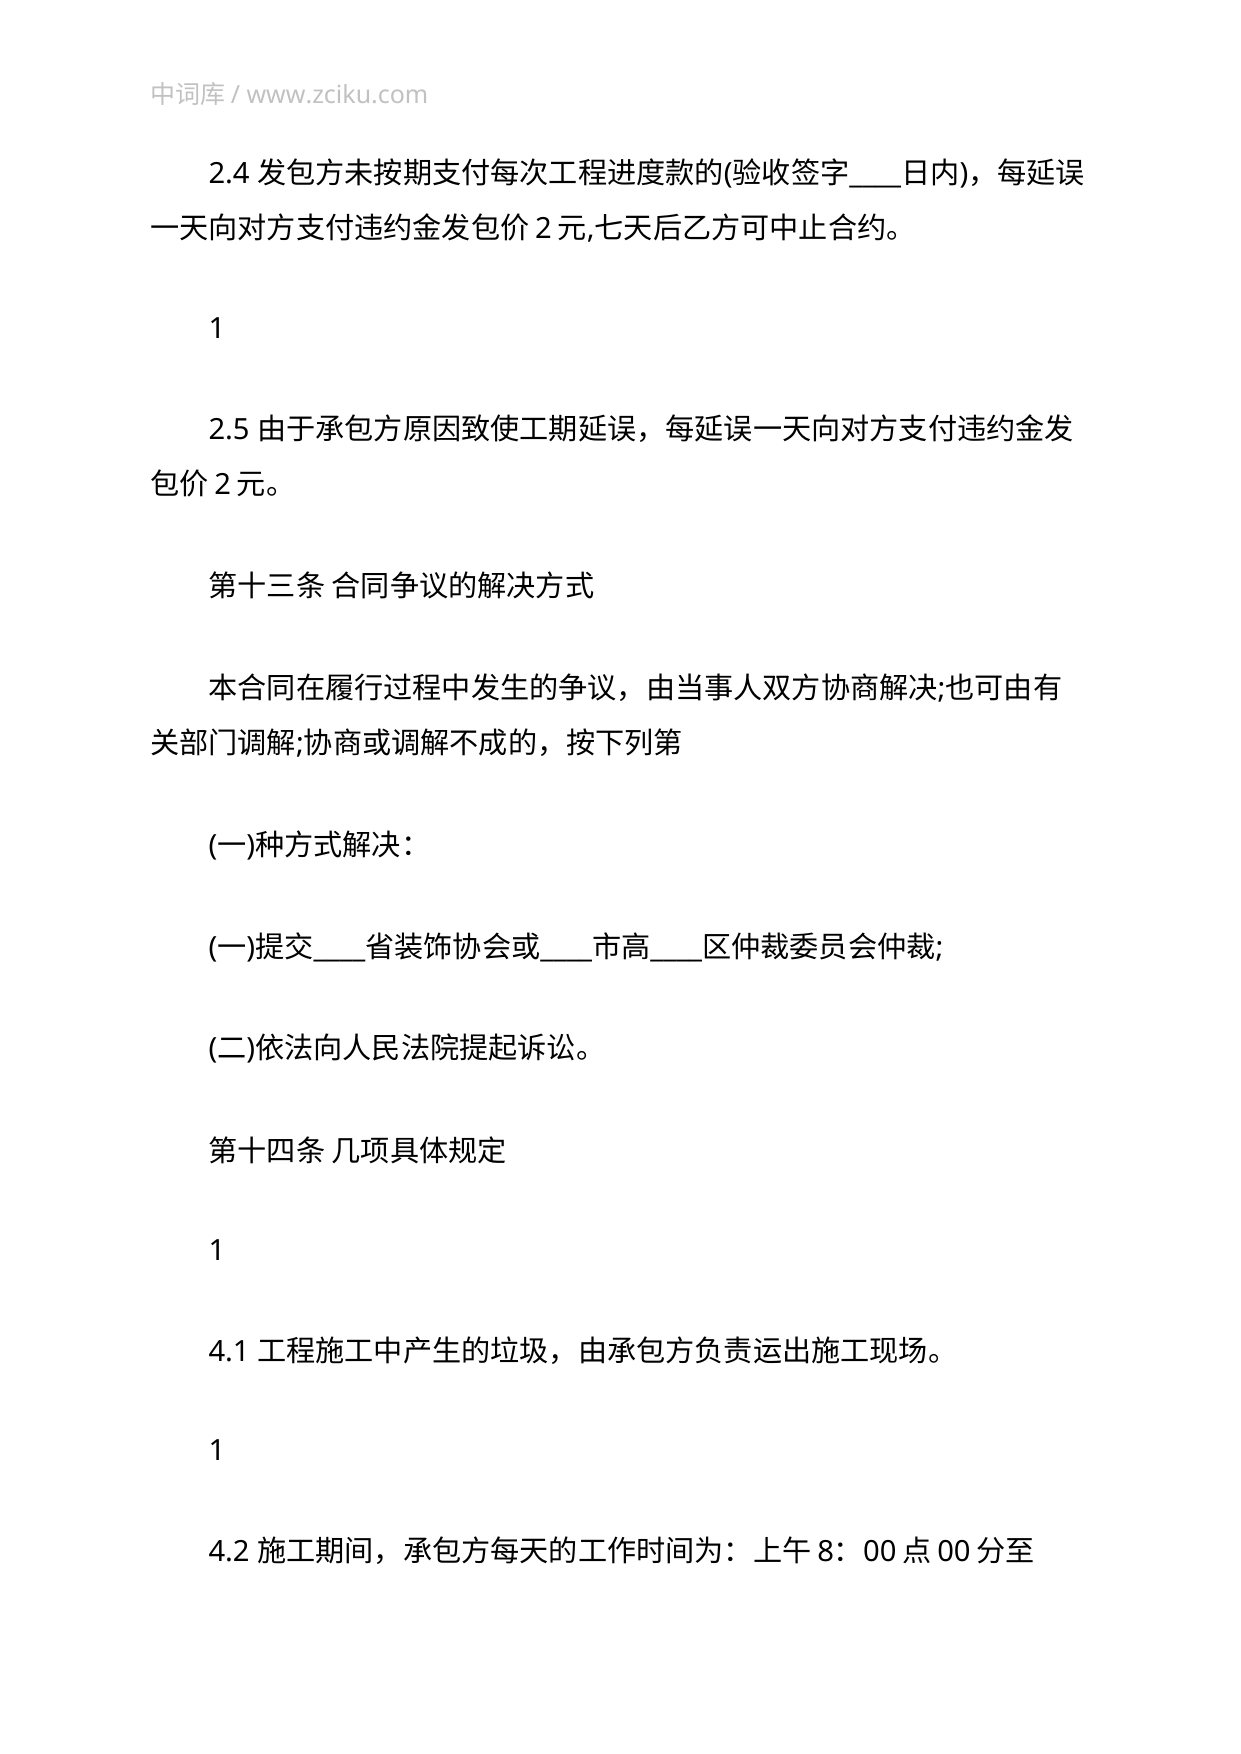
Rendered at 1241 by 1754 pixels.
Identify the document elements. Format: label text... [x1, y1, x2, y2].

text (一)种方式解决： [150, 821, 1090, 863]
text 2.4 发包方未按期支付每次工程进度款的(验收签字____日内)，每延误一天向对方支付违约金发包价2元,七天后乙方可中止合约。 [150, 150, 1090, 247]
text 1 [150, 1429, 1090, 1469]
text 4.1 工程施工中产生的垃圾，由承包方负责运出施工现场。 [150, 1327, 1090, 1370]
text 1 [150, 1229, 1090, 1268]
text 1 [150, 307, 1090, 347]
text 本合同在履行过程中发生的争议，由当事人双方协商解决;也可由有关部门调解;协商或调解不成的，按下列第 [150, 664, 1090, 762]
text (二)依法向人民法院提起诉讼。 [150, 1025, 1090, 1067]
text 第十四条 几项具体规定 [150, 1127, 1090, 1169]
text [150, 1528, 1090, 1570]
text (一)提交____省装饰协会或____市高____区仲裁委员会仲裁; [150, 923, 1090, 966]
text 2.5 由于承包方原因致使工期延误，每延误一天向对方支付违约金发包价2元。 [150, 405, 1090, 503]
text 第十三条 合同争议的解决方式 [150, 562, 1090, 605]
